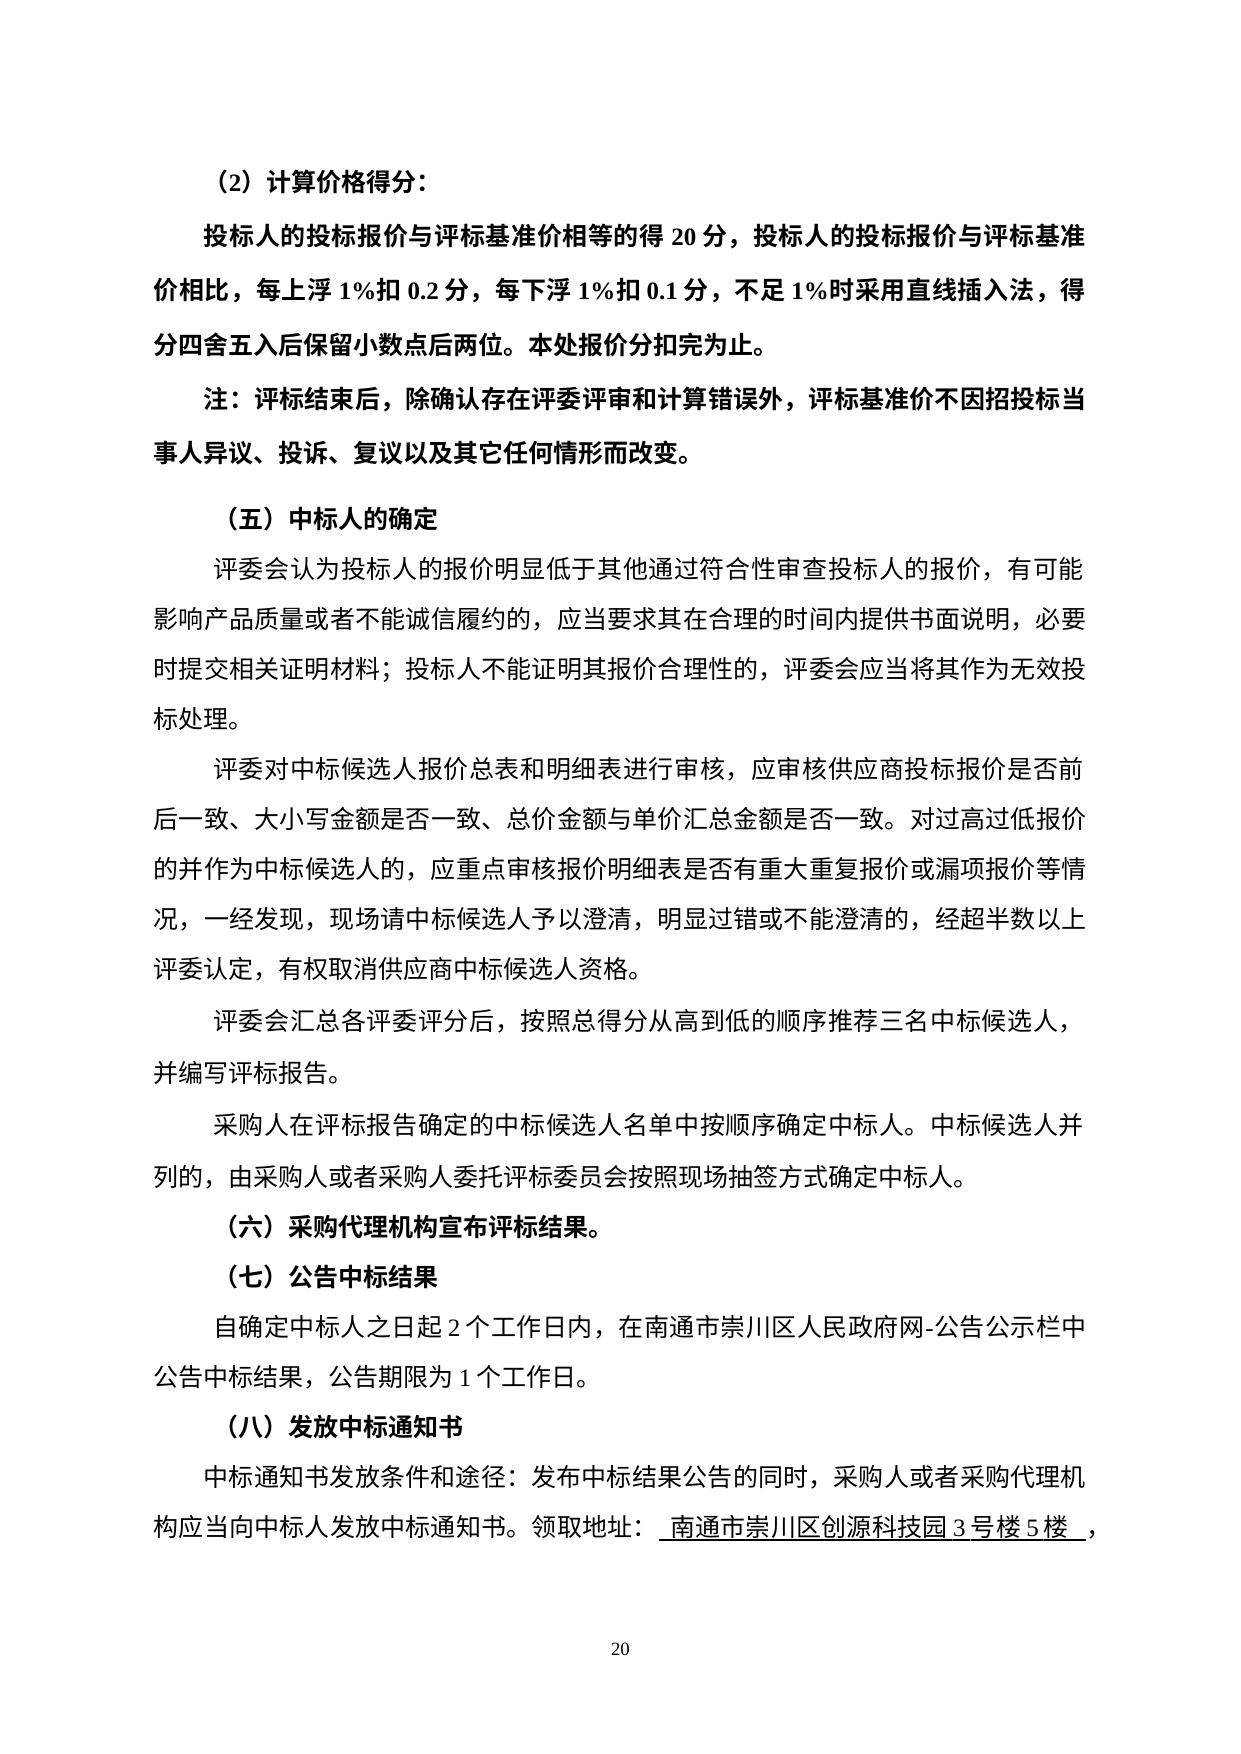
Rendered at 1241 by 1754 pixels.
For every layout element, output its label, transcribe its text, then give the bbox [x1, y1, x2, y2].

text 自确定中标人之日起2个工作日内，在南通市崇川区人民政府网-公告公示栏中公告中标结果，公告期限为1个工作日。 [153, 1297, 1087, 1397]
text （五）中标人的确定 [153, 488, 1087, 538]
text （六）采购代理机构宣布评标结果。 [153, 1197, 1087, 1247]
text 投标人的投标报价与评标基准价相等的得20分，投标人的投标报价与评标基准价相比，每上浮1%扣0.2分，每下浮1%扣0.1分，不足1%时采用直线插入法，得分四舍五入后保留小数点后两位。本处报价分扣完为止。 [153, 216, 1087, 361]
text 评委对中标候选人报价总表和明细表进行审核，应审核供应商投标报价是否前后一致、大小写金额是否一致、总价金额与单价汇总金额是否一致。对过高过低报价的并作为中标候选人的，应重点审核报价明细表是否有重大重复报价或漏项报价等情况，一经发现，现场请中标候选人予以澄清，明显过错或不能澄清的，经超半数以上评委认定，有权取消供应商中标候选人资格。 [153, 738, 1087, 988]
text （2）计算价格得分： [153, 162, 1087, 198]
text （七）公告中标结果 [153, 1247, 1087, 1297]
text 采购人在评标报告确定的中标候选人名单中按顺序确定中标人。中标候选人并列的，由采购人或者采购人委托评标委员会按照现场抽签方式确定中标人。 [153, 1092, 1087, 1197]
text （八）发放中标通知书 [153, 1397, 1087, 1447]
text 注：评标结束后，除确认存在评委评审和计算错误外，评标基准价不因招投标当事人异议、投诉、复议以及其它任何情形而改变。 [153, 379, 1087, 470]
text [153, 1447, 1087, 1547]
text 评委会汇总各评委评分后，按照总得分从高到低的顺序推荐三名中标候选人，并编写评标报告。 [153, 988, 1087, 1092]
text 评委会认为投标人的报价明显低于其他通过符合性审查投标人的报价，有可能影响产品质量或者不能诚信履约的，应当要求其在合理的时间内提供书面说明，必要时提交相关证明材料；投标人不能证明其报价合理性的，评委会应当将其作为无效投标处理。 [153, 538, 1087, 738]
